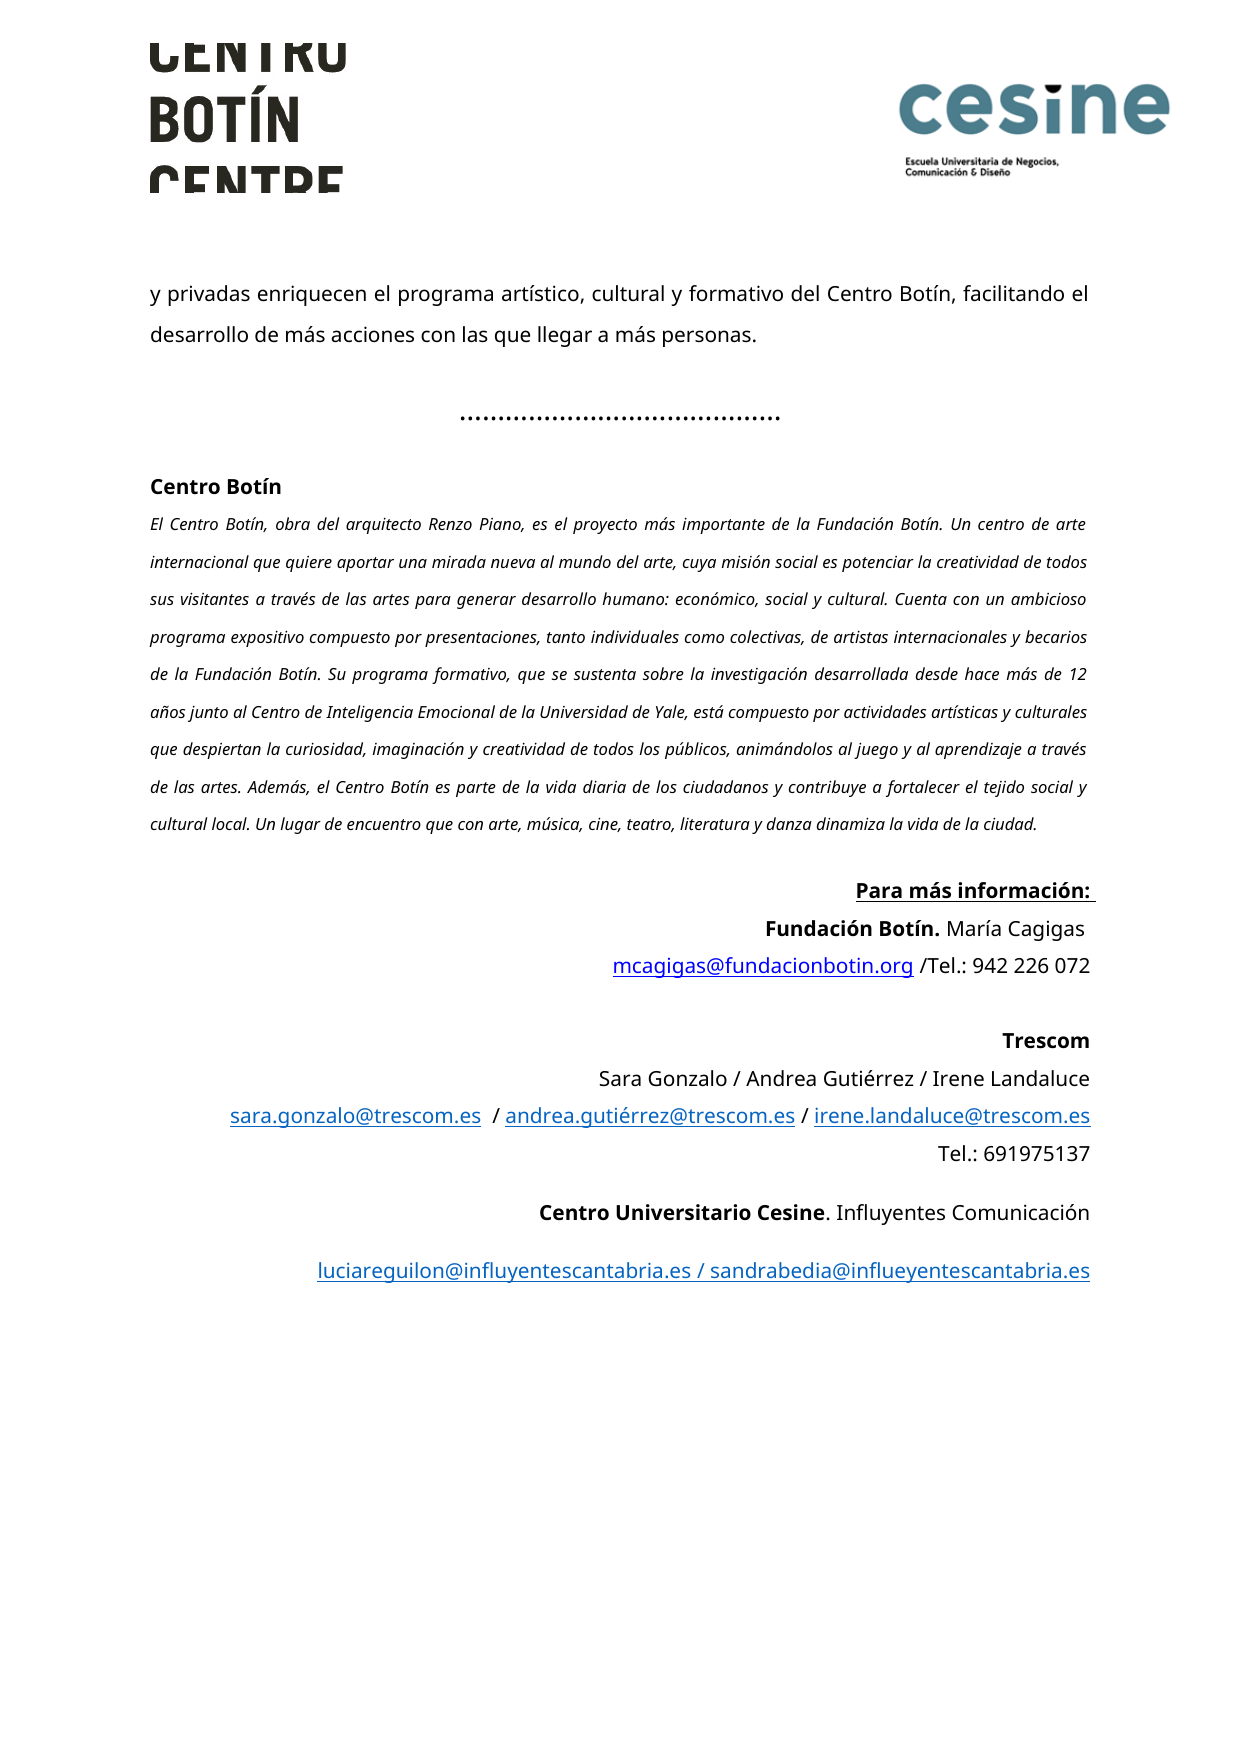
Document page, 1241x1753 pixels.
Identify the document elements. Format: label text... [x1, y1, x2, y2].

text Sara Gonzalo / Andrea Gutiérrez / Irene Landaluce [150, 1059, 1090, 1097]
picture [150, 43, 346, 193]
text Tel.: 691975137 [150, 1134, 1090, 1172]
text Trescom [150, 1022, 1090, 1059]
text sara.gonzalo@trescom.es / andrea.gutiérrez@trescom.es / irene.landaluce@trescom.es [150, 1097, 1090, 1134]
text …………………………………… [150, 372, 1090, 447]
text Centro Botín [150, 468, 1090, 505]
text Centro Universitario Cesine. Influyentes Comunicación [150, 1193, 1090, 1231]
text Fundación Botín. María Cagigas mcagigas@fundacionbotin.org /Tel.: 942 226 072 [150, 909, 1090, 984]
text El Centro Botín, obra del arquitecto Renzo Piano, es el proyecto más importante de la Fundación Botín. Un centro de arte internacional que quiere aportar una mirada nueva al mundo del arte, cuya misión social es potenciar la creatividad de todos sus visitantes a través de las artes para generar desarrollo humano: económico, social y cultural. Cuenta con un ambicioso programa expositivo compuesto por presentaciones, tanto individuales como colectivas, de artistas internacionales y becarios de la Fundación Botín. Su programa formativo, que se sustenta sobre la investigación desarrollada desde hace más de 12 años junto al Centro de Inteligencia Emocional de la Universidad de Yale, está compuesto por actividades artísticas y culturales que despiertan la curiosidad, imaginación y creatividad de todos los públicos, animándolos al juego y al aprendizaje a través de las artes. Además, el Centro Botín es parte de la vida diaria de los ciudadanos y contribuye a fortalecer el tejido social y cultural local. Un lugar de encuentro que con arte, música, cine, teatro, literatura y danza dinamiza la vida de la ciudad. [150, 505, 1090, 843]
text luciareguilon@influyentescantabria.es / sandrabedia@influeyentescantabria.es [150, 1252, 1090, 1289]
list Para más información: [150, 872, 1090, 909]
